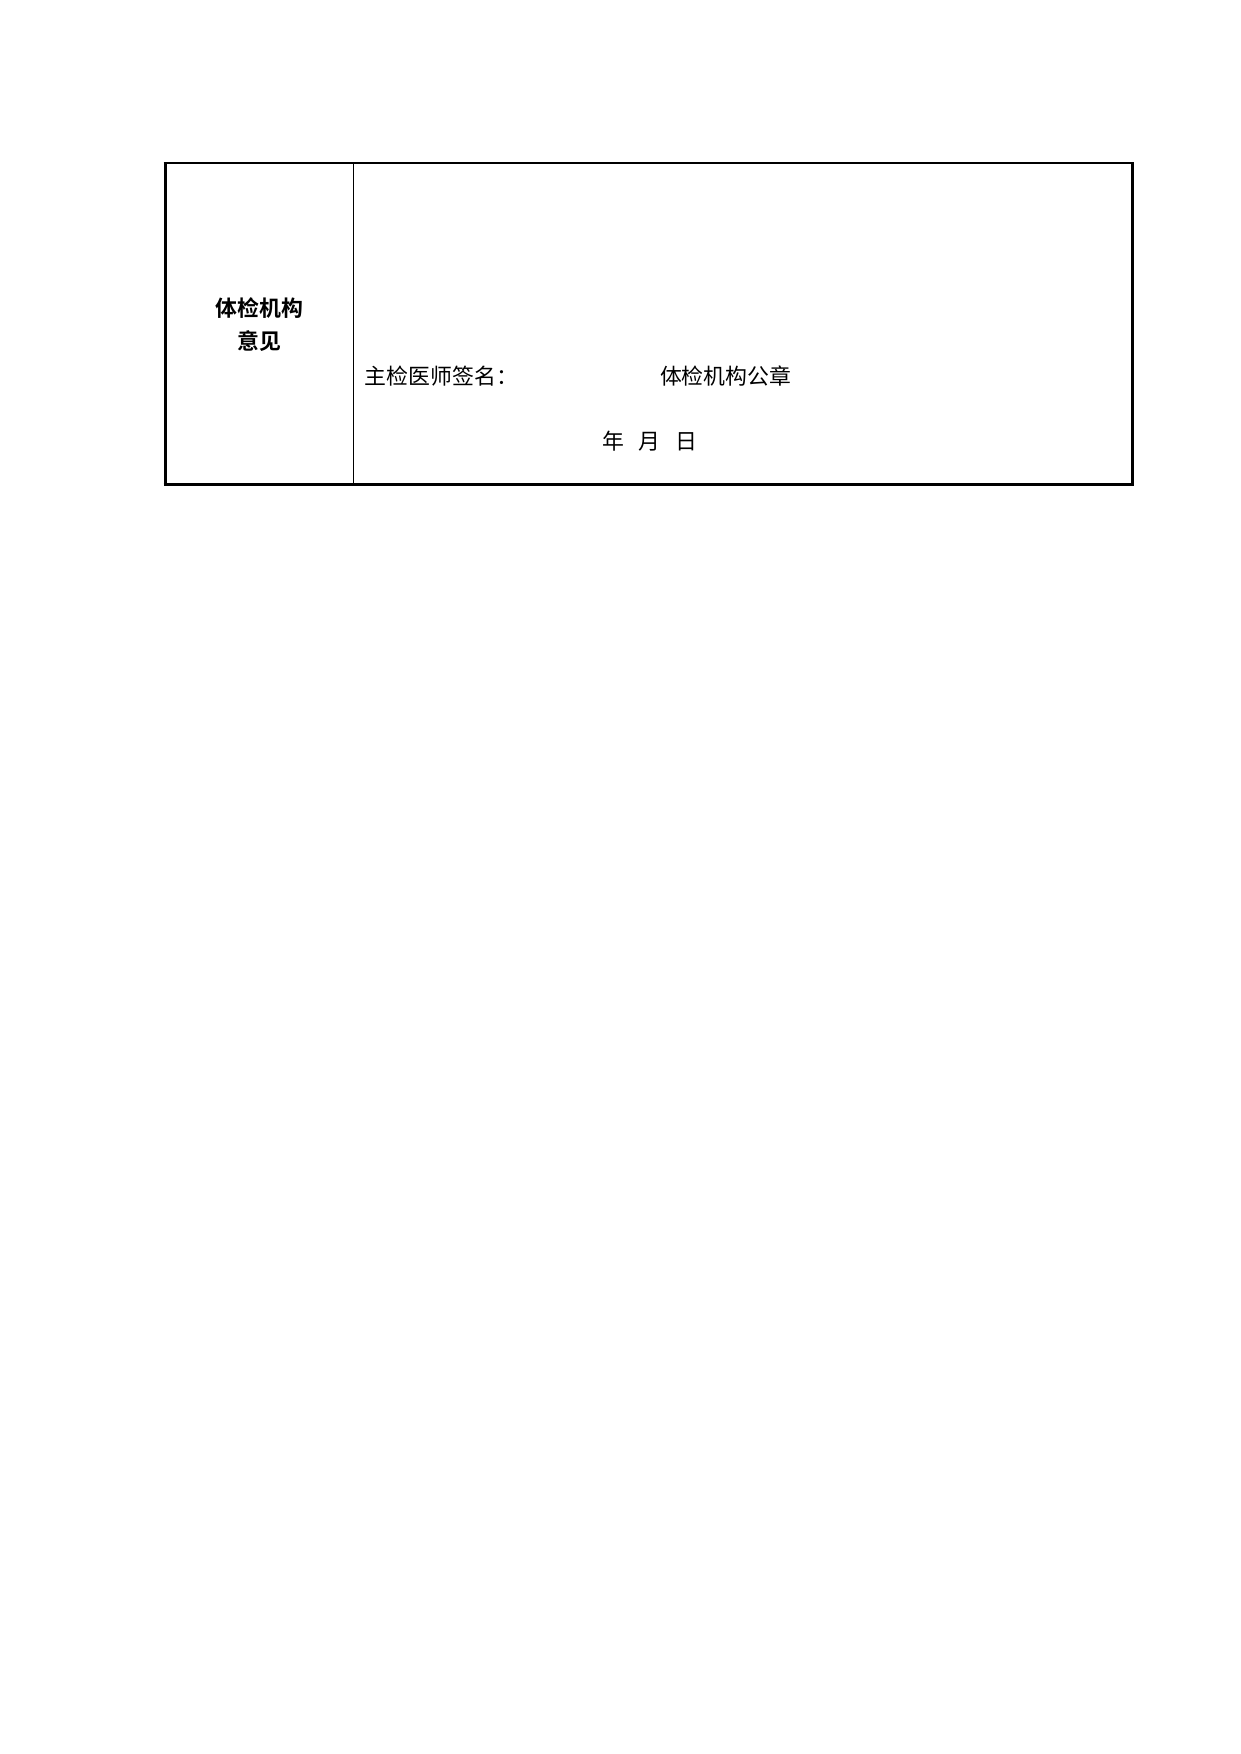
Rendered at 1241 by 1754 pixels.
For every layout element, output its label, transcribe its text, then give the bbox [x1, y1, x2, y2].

table_cell 主检医师签名： 体检机构公章 年 月 日 [354, 164, 1131, 483]
table_cell 体检机构 意见 [167, 164, 353, 483]
